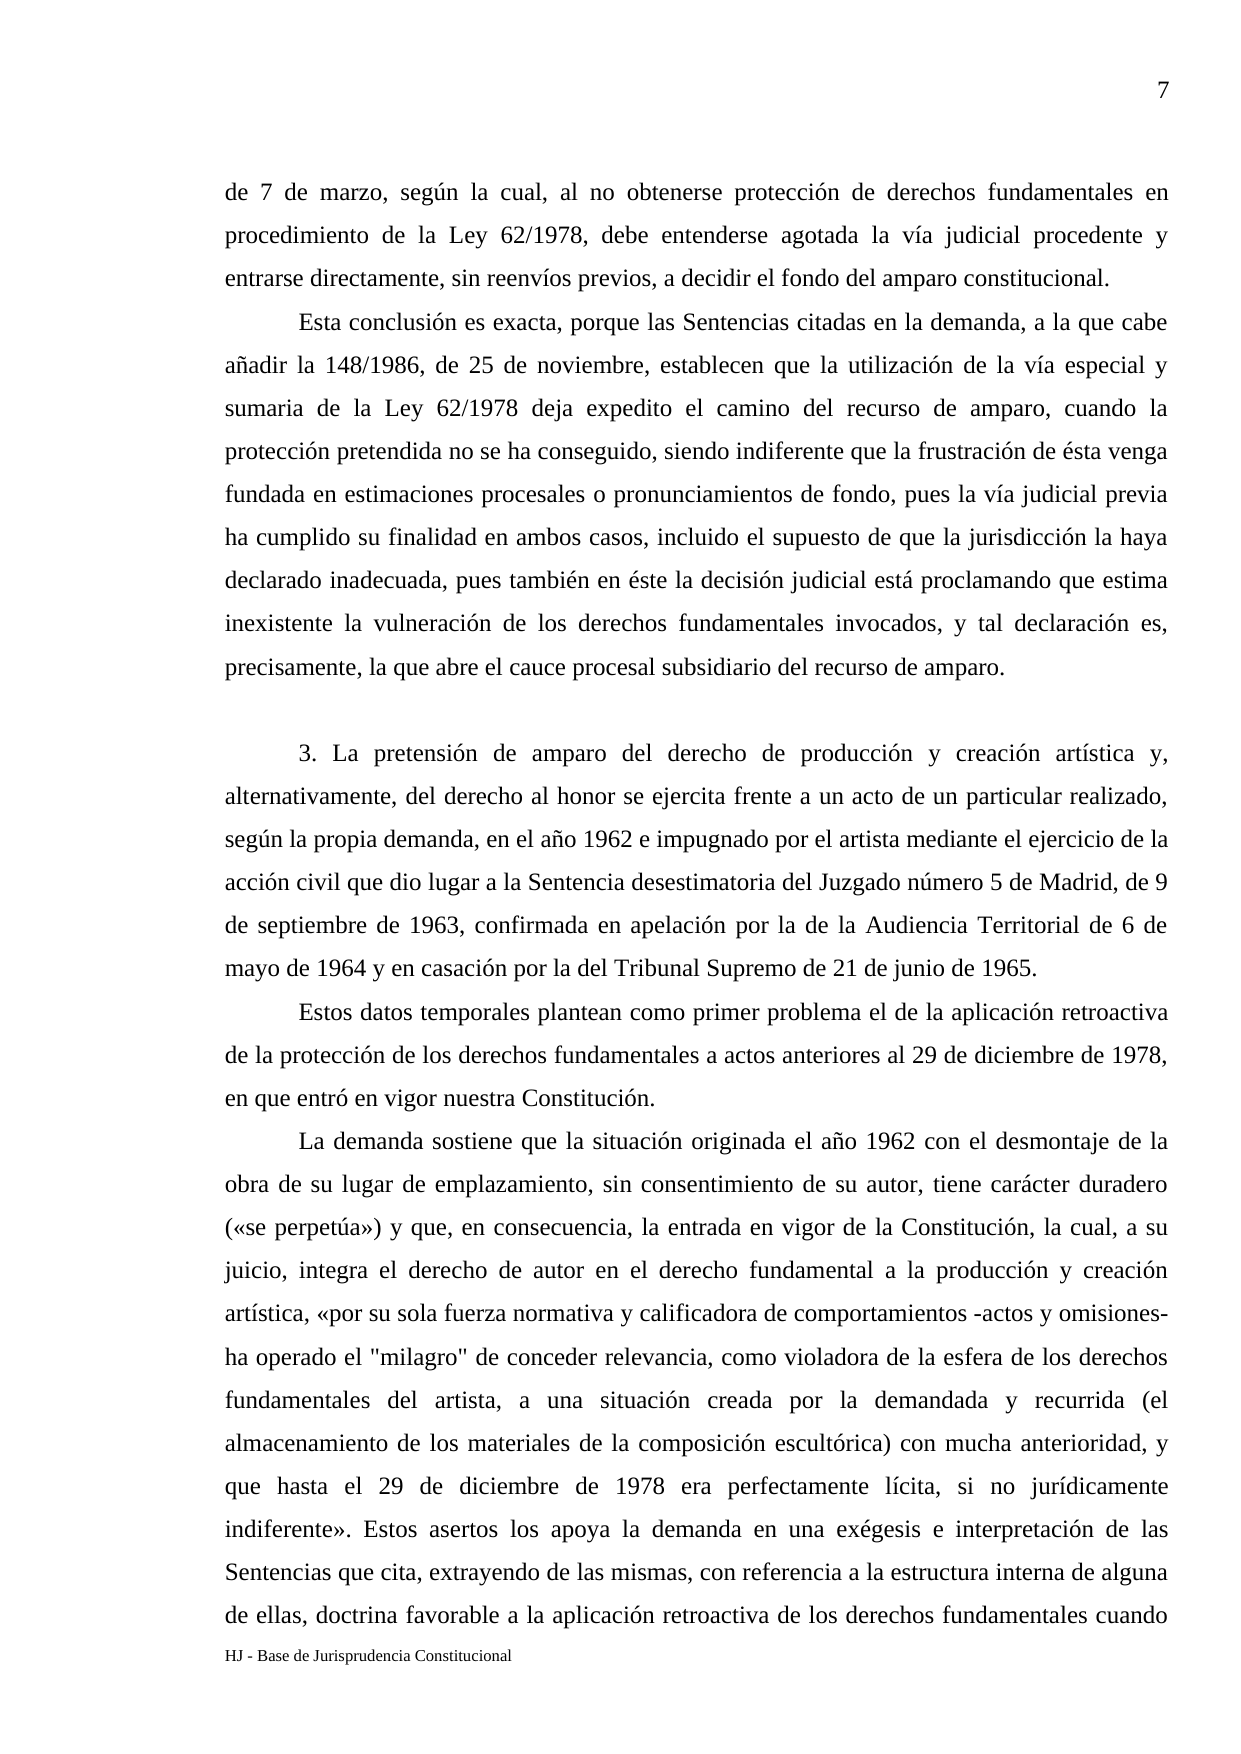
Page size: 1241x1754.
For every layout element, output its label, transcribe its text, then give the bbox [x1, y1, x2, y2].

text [224, 1126, 1169, 1629]
text Estos datos temporales plantean como primer problema el de la aplicación retroactiva de la protección de los derechos fundamentales a actos anteriores al 29 de diciembre de 1978, en que entró en vigor nuestra Constitución. [224, 997, 1169, 1112]
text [224, 177, 1169, 292]
text Esta conclusión es exacta, porque las Sentencias citadas en la demanda, a la que cabe añadir la 148/1986, de 25 de noviembre, establecen que la utilización de la vía especial y sumaria de la Ley 62/1978 deja expedito el camino del recurso de amparo, cuando la protección pretendida no se ha conseguido, siendo indiferente que la frustración de ésta venga fundada en estimaciones procesales o pronunciamientos de fondo, pues la vía judicial previa ha cumplido su finalidad en ambos casos, incluido el supuesto de que la jurisdicción la haya declarado inadecuada, pues también en éste la decisión judicial está proclamando que estima inexistente la vulneración de los derechos fundamentales invocados, y tal declaración es, precisamente, la que abre el cauce procesal subsidiario del recurso de amparo. [224, 307, 1169, 680]
text 3. La pretensión de amparo del derecho de producción y creación artística y, alternativamente, del derecho al honor se ejercita frente a un acto de un particular realizado, según la propia demanda, en el año 1962 e impugnado por el artista mediante el ejercicio de la acción civil que dio lugar a la Sentencia desestimatoria del Juzgado número 5 de Madrid, de 9 de septiembre de 1963, confirmada en apelación por la de la Audiencia Territorial de 6 de mayo de 1964 y en casación por la del Tribunal Supremo de 21 de junio de 1965. [224, 738, 1169, 982]
